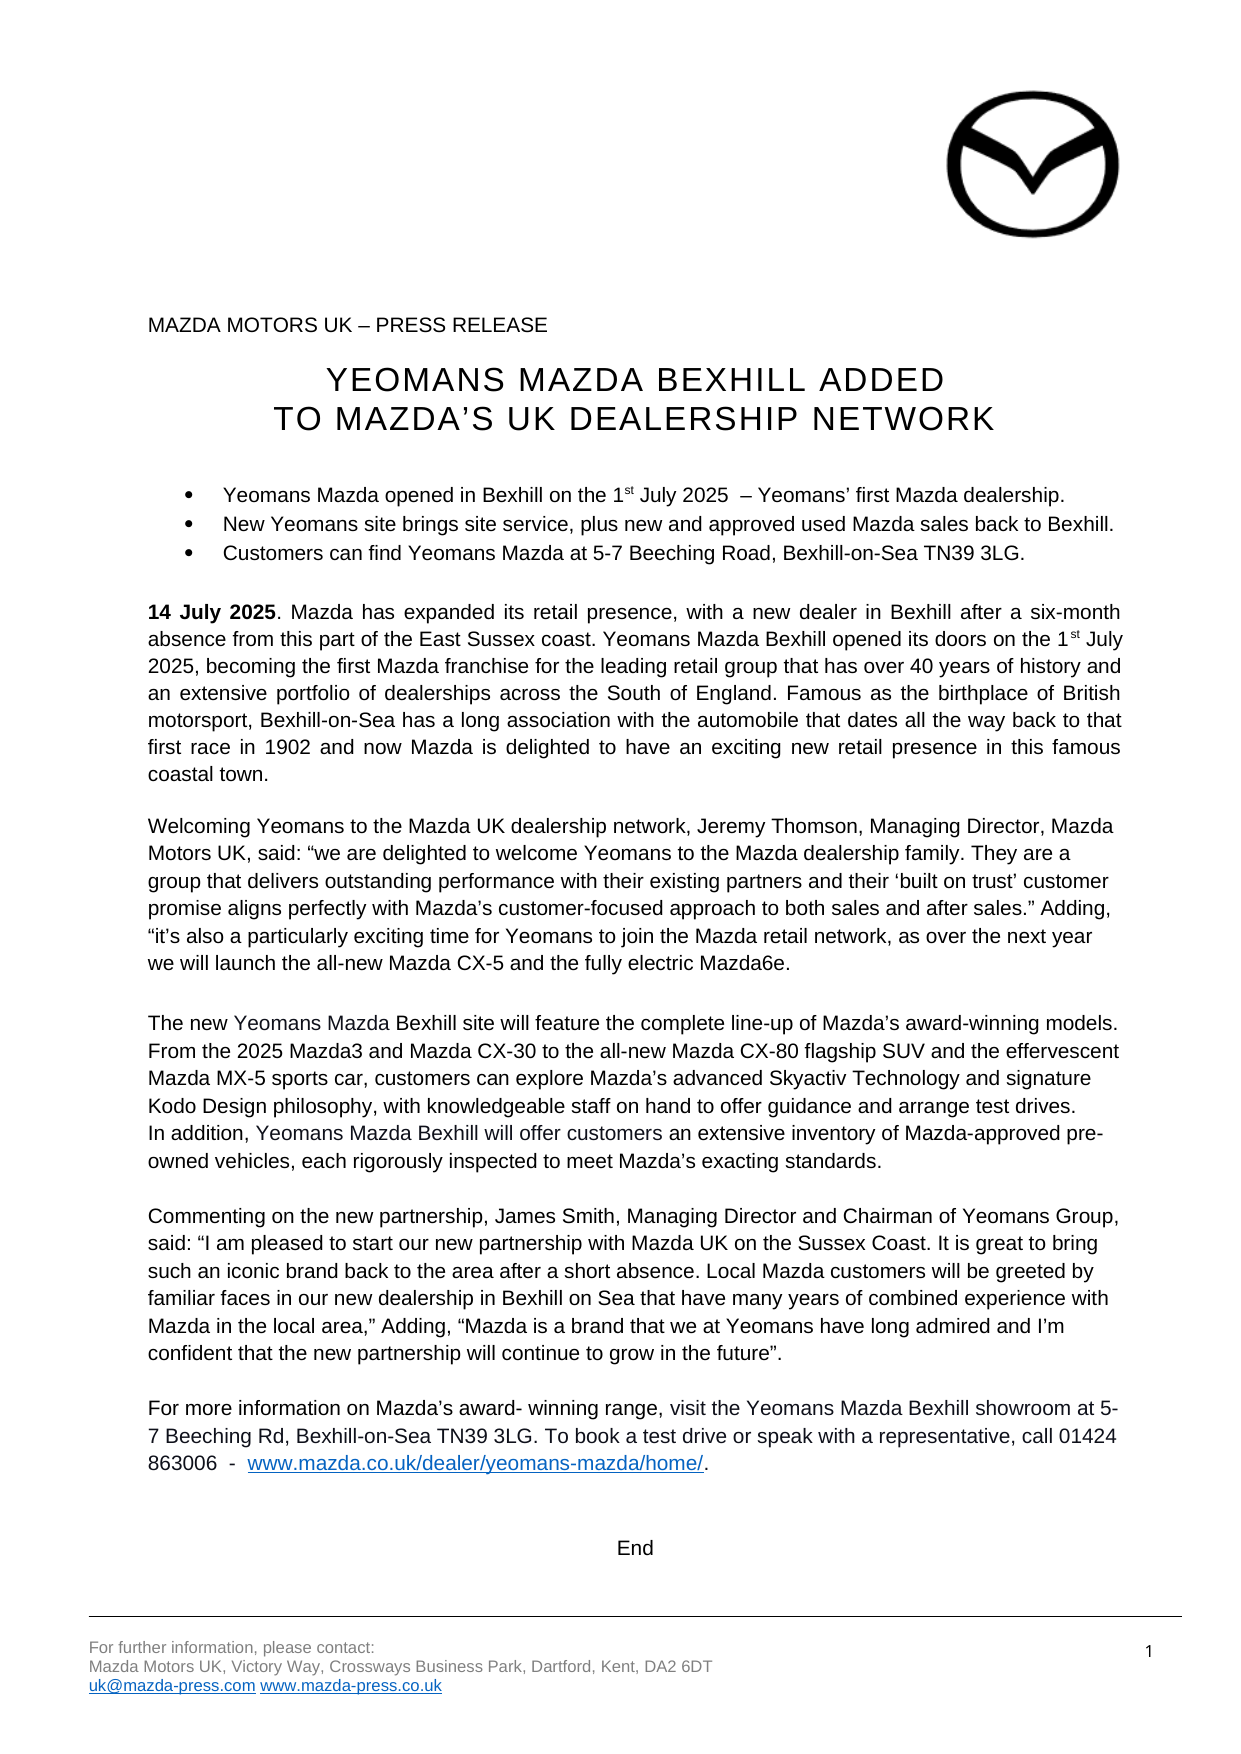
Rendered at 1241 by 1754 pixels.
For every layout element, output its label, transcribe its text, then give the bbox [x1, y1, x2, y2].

text Commenting on the new partnership, James Smith, Managing Director and Chairman of Yeomans Group, said: “I am pleased to start our new partnership with Mazda UK on the Sussex Coast. It is great to bring such an iconic brand back to the area after a short absence. Local Mazda customers will be greeted by familiar faces in our new dealership in Bexhill on Sea that have many years of combined experience with Mazda in the local area,” Adding, “Mazda is a brand that we at Yeomans have long admired and I’m confident that the new partnership will continue to grow in the future”. [148, 1204, 1123, 1365]
text 14 July 2025. Mazda has expanded its retail presence, with a new dealer in Bexhill after a six-month absence from this part of the East Sussex coast. Yeomans Mazda Bexhill opened its doors on the 1st July 2025, becoming the first Mazda franchise for the leading retail group that has over 40 years of history and an extensive portfolio of dealerships across the South of England. Famous as the birthplace of British motorsport, Bexhill-on-Sea has a long association with the automobile that dates all the way back to that first race in 1902 and now Mazda is delighted to have an exciting new retail presence in this famous coastal town. [148, 596, 1123, 786]
text For more information on Mazda’s award- winning range, visit the Yeomans Mazda Bexhill showroom at 5-7 Beeching Rd, Bexhill-on-Sea TN39 3LG. To book a test drive or speak with a representative, call 01424 863006 - www.mazda.co.uk/dealer/yeomans-mazda/home/. [148, 1396, 1123, 1475]
picture [944, 88, 1122, 241]
list New Yeomans site brings site service, plus new and approved used Mazda sales back to Bexhill. [185, 512, 1123, 536]
text In addition, Yeomans Mazda Bexhill will offer customers an extensive inventory of Mazda-approved pre-owned vehicles, each rigorously inspected to meet Mazda’s exacting standards. [148, 1121, 1123, 1173]
text MAZDA MOTORS UK – PRESS RELEASE [148, 313, 1123, 337]
list Yeomans Mazda opened in Bexhill on the 1st July 2025 – Yeomans’ first Mazda dealership. [185, 483, 1123, 507]
subtitle YEOMANS MAZDA BEXHILL ADDED [148, 361, 1123, 399]
text The new Yeomans Mazda Bexhill site will feature the complete line-up of Mazda’s award-winning models. From the 2025 Mazda3 and Mazda CX-30 to the all-new Mazda CX-80 flagship SUV and the effervescent Mazda MX-5 sports car, customers can explore Mazda’s advanced Skyactiv Technology and signature Kodo Design philosophy, with knowledgeable staff on hand to offer guidance and arrange test drives. [148, 1011, 1123, 1118]
text End [148, 1533, 1123, 1560]
list Customers can find Yeomans Mazda at 5-7 Beeching Road, Bexhill-on-Sea TN39 3LG. [185, 541, 1123, 564]
subtitle TO MAZDA’S UK DEALERSHIP NETWORK [148, 399, 1123, 483]
text Welcoming Yeomans to the Mazda UK dealership network, Jeremy Thomson, Managing Director, Mazda Motors UK, said: “we are delighted to welcome Yeomans to the Mazda dealership family. They are a group that delivers outstanding performance with their existing partners and their ‘built on trust’ customer promise aligns perfectly with Mazda’s customer-focused approach to both sales and after sales.” Adding, “it’s also a particularly exciting time for Yeomans to join the Mazda retail network, as over the next year we will launch the all-new Mazda CX-5 and the fully electric Mazda6e. [148, 813, 1123, 975]
